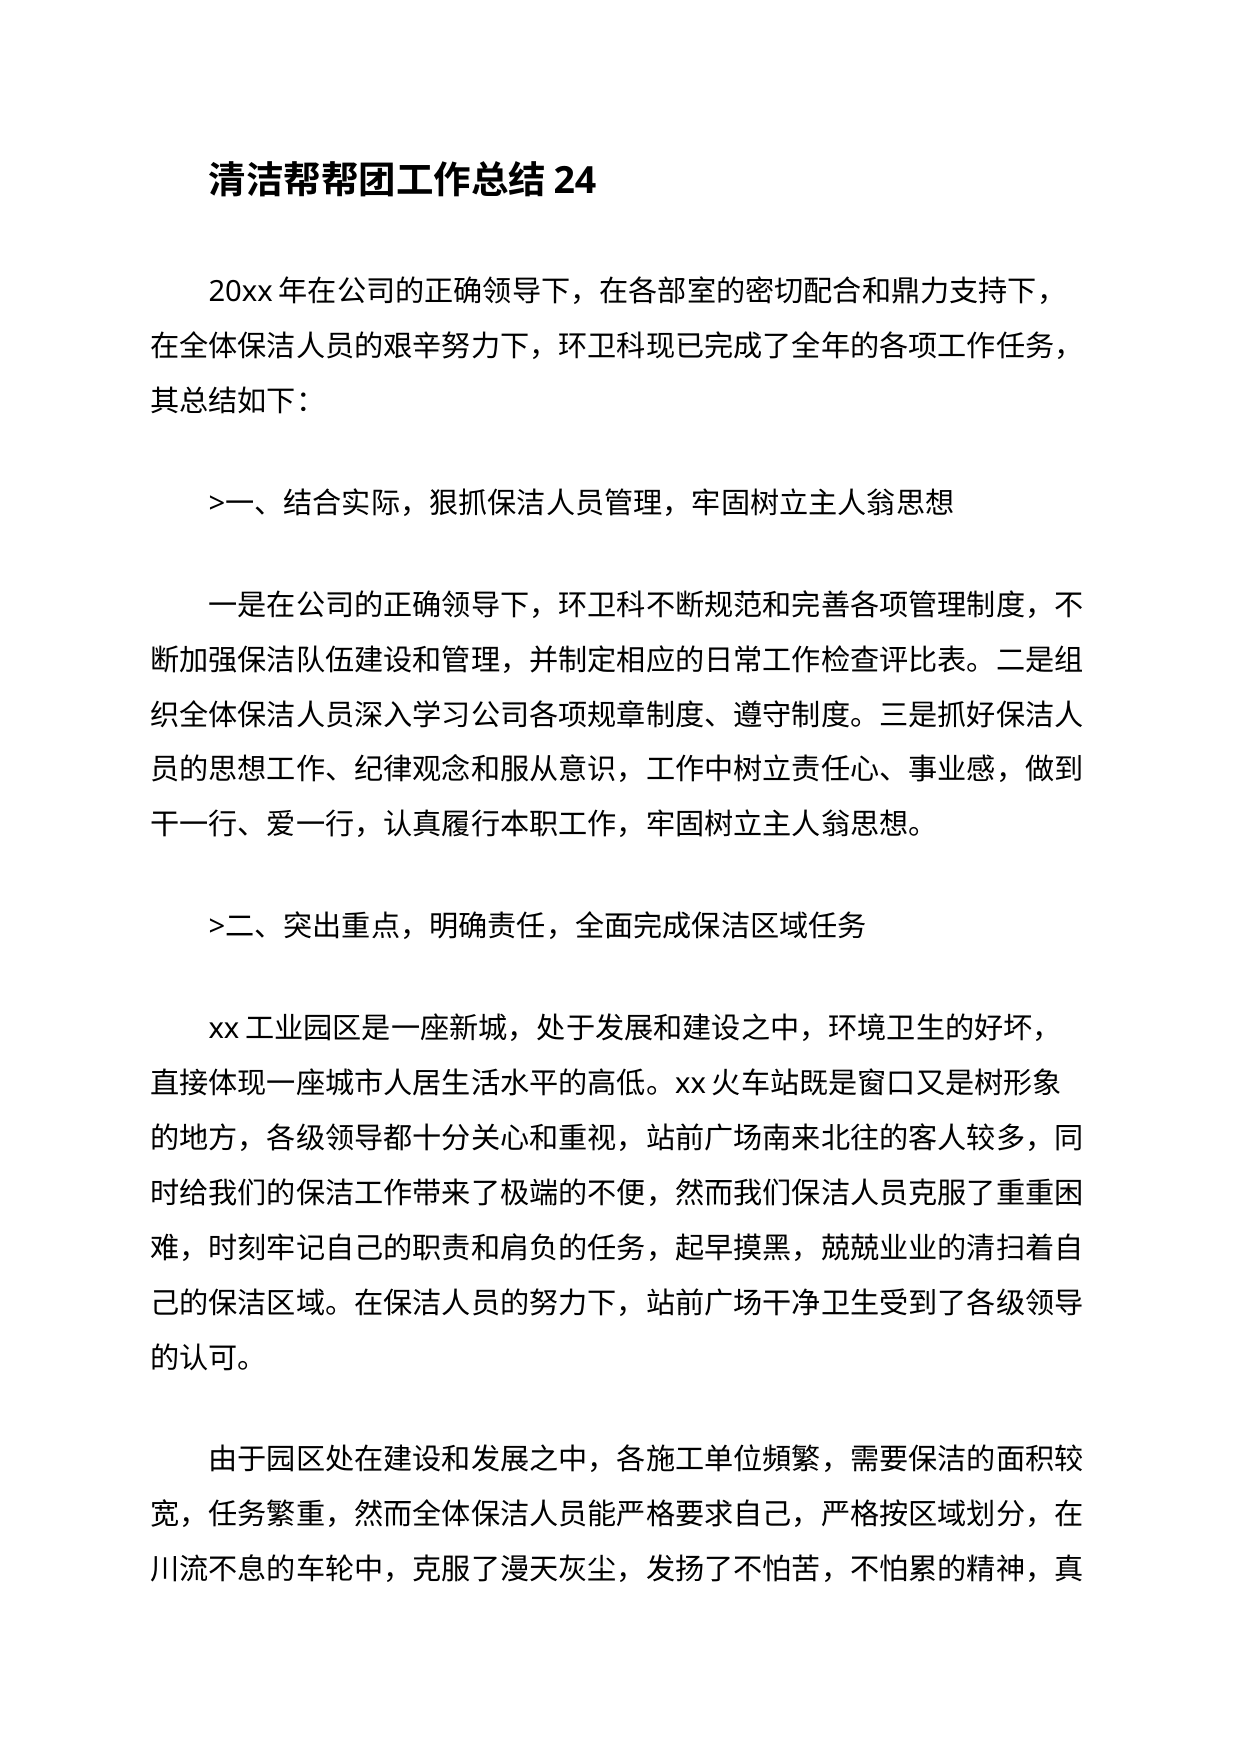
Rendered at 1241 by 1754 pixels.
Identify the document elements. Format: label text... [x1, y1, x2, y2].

text 20xx年在公司的正确领导下，在各部室的密切配合和鼎力支持下，在全体保洁人员的艰辛努力下，环卫科现已完成了全年的各项工作任务，其总结如下： [150, 268, 1090, 420]
text xx工业园区是一座新城，处于发展和建设之中，环境卫生的好坏，直接体现一座城市人居生活水平的高低。xx火车站既是窗口又是树形象的地方，各级领导都十分关心和重视，站前广场南来北往的客人较多，同时给我们的保洁工作带来了极端的不便，然而我们保洁人员克服了重重困难，时刻牢记自己的职责和肩负的任务，起早摸黑，兢兢业业的清扫着自己的保洁区域。在保洁人员的努力下，站前广场干净卫生受到了各级领导的认可。 [150, 1004, 1090, 1376]
text 清洁帮帮团工作总结24 [150, 150, 1090, 204]
text 一是在公司的正确领导下，环卫科不断规范和完善各项管理制度，不断加强保洁队伍建设和管理，并制定相应的日常工作检查评比表。二是组织全体保洁人员深入学习公司各项规章制度、遵守制度。三是抓好保洁人员的思想工作、纪律观念和服从意识，工作中树立责任心、事业感，做到干一行、爱一行，认真履行本职工作，牢固树立主人翁思想。 [150, 581, 1090, 843]
text >一、结合实际，狠抓保洁人员管理，牢固树立主人翁思想 [150, 479, 1090, 522]
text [150, 1436, 1090, 1588]
text >二、突出重点，明确责任，全面完成保洁区域任务 [150, 903, 1090, 945]
